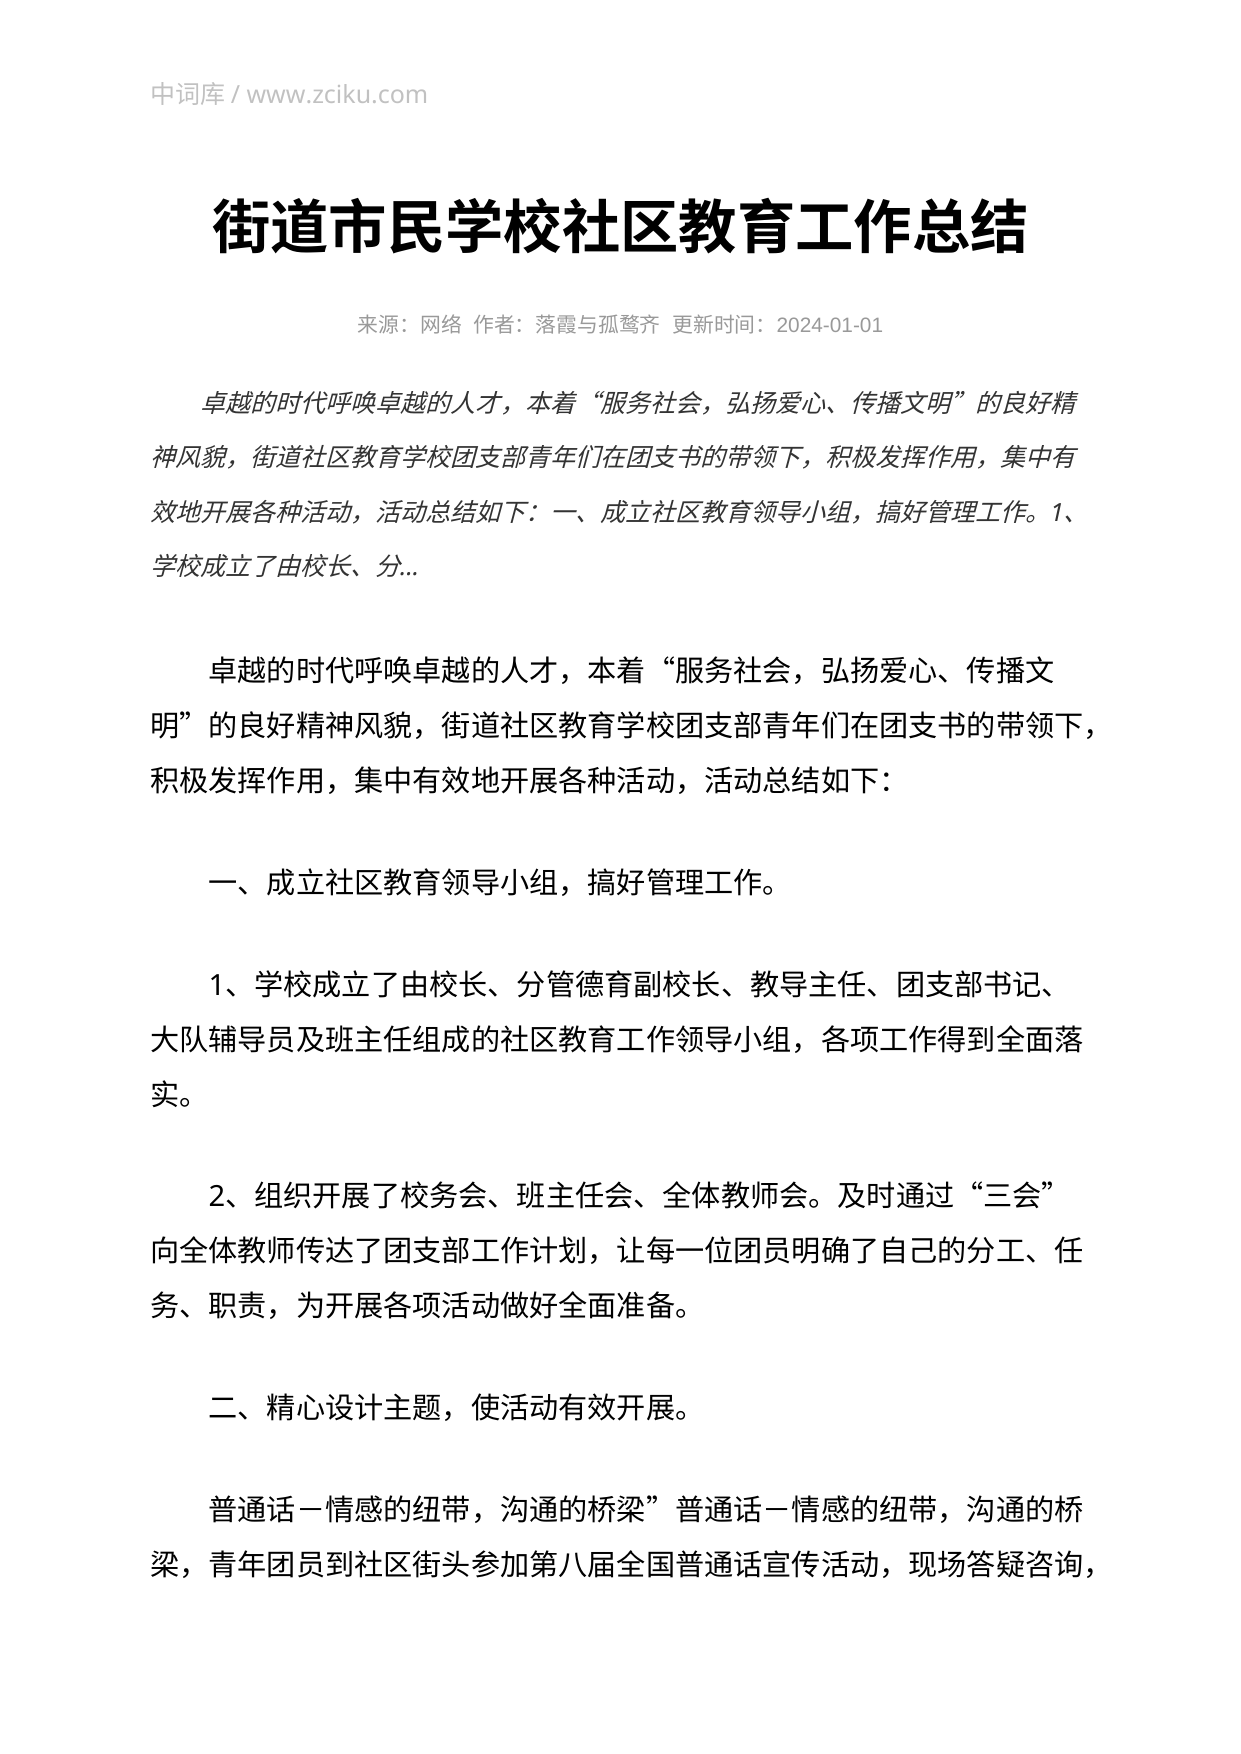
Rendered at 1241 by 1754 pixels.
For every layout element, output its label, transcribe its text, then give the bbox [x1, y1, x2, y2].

text 一、成立社区教育领导小组，搞好管理工作。 [150, 859, 1090, 902]
text 二、精心设计主题，使活动有效开展。 [150, 1384, 1090, 1427]
text 1、学校成立了由校长、分管德育副校长、教导主任、团支部书记、大队辅导员及班主任组成的社区教育工作领导小组，各项工作得到全面落实。 [150, 961, 1090, 1113]
subtitle 街道市民学校社区教育工作总结 [150, 181, 1090, 266]
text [150, 1486, 1090, 1583]
text 来源：网络 作者：落霞与孤鹜齐 更新时间：2024-01-01 [150, 313, 1090, 337]
text 卓越的时代呼唤卓越的人才，本着“服务社会，弘扬爱心、传播文明”的良好精神风貌，街道社区教育学校团支部青年们在团支书的带领下，积极发挥作用，集中有效地开展各种活动，活动总结如下：一、成立社区教育领导小组，搞好管理工作。1、学校成立了由校长、分... [150, 383, 1090, 583]
text 卓越的时代呼唤卓越的人才，本着“服务社会，弘扬爱心、传播文明”的良好精神风貌，街道社区教育学校团支部青年们在团支书的带领下，积极发挥作用，集中有效地开展各种活动，活动总结如下： [150, 648, 1090, 800]
text 2、组织开展了校务会、班主任会、全体教师会。及时通过“三会”向全体教师传达了团支部工作计划，让每一位团员明确了自己的分工、任务、职责，为开展各项活动做好全面准备。 [150, 1173, 1090, 1325]
